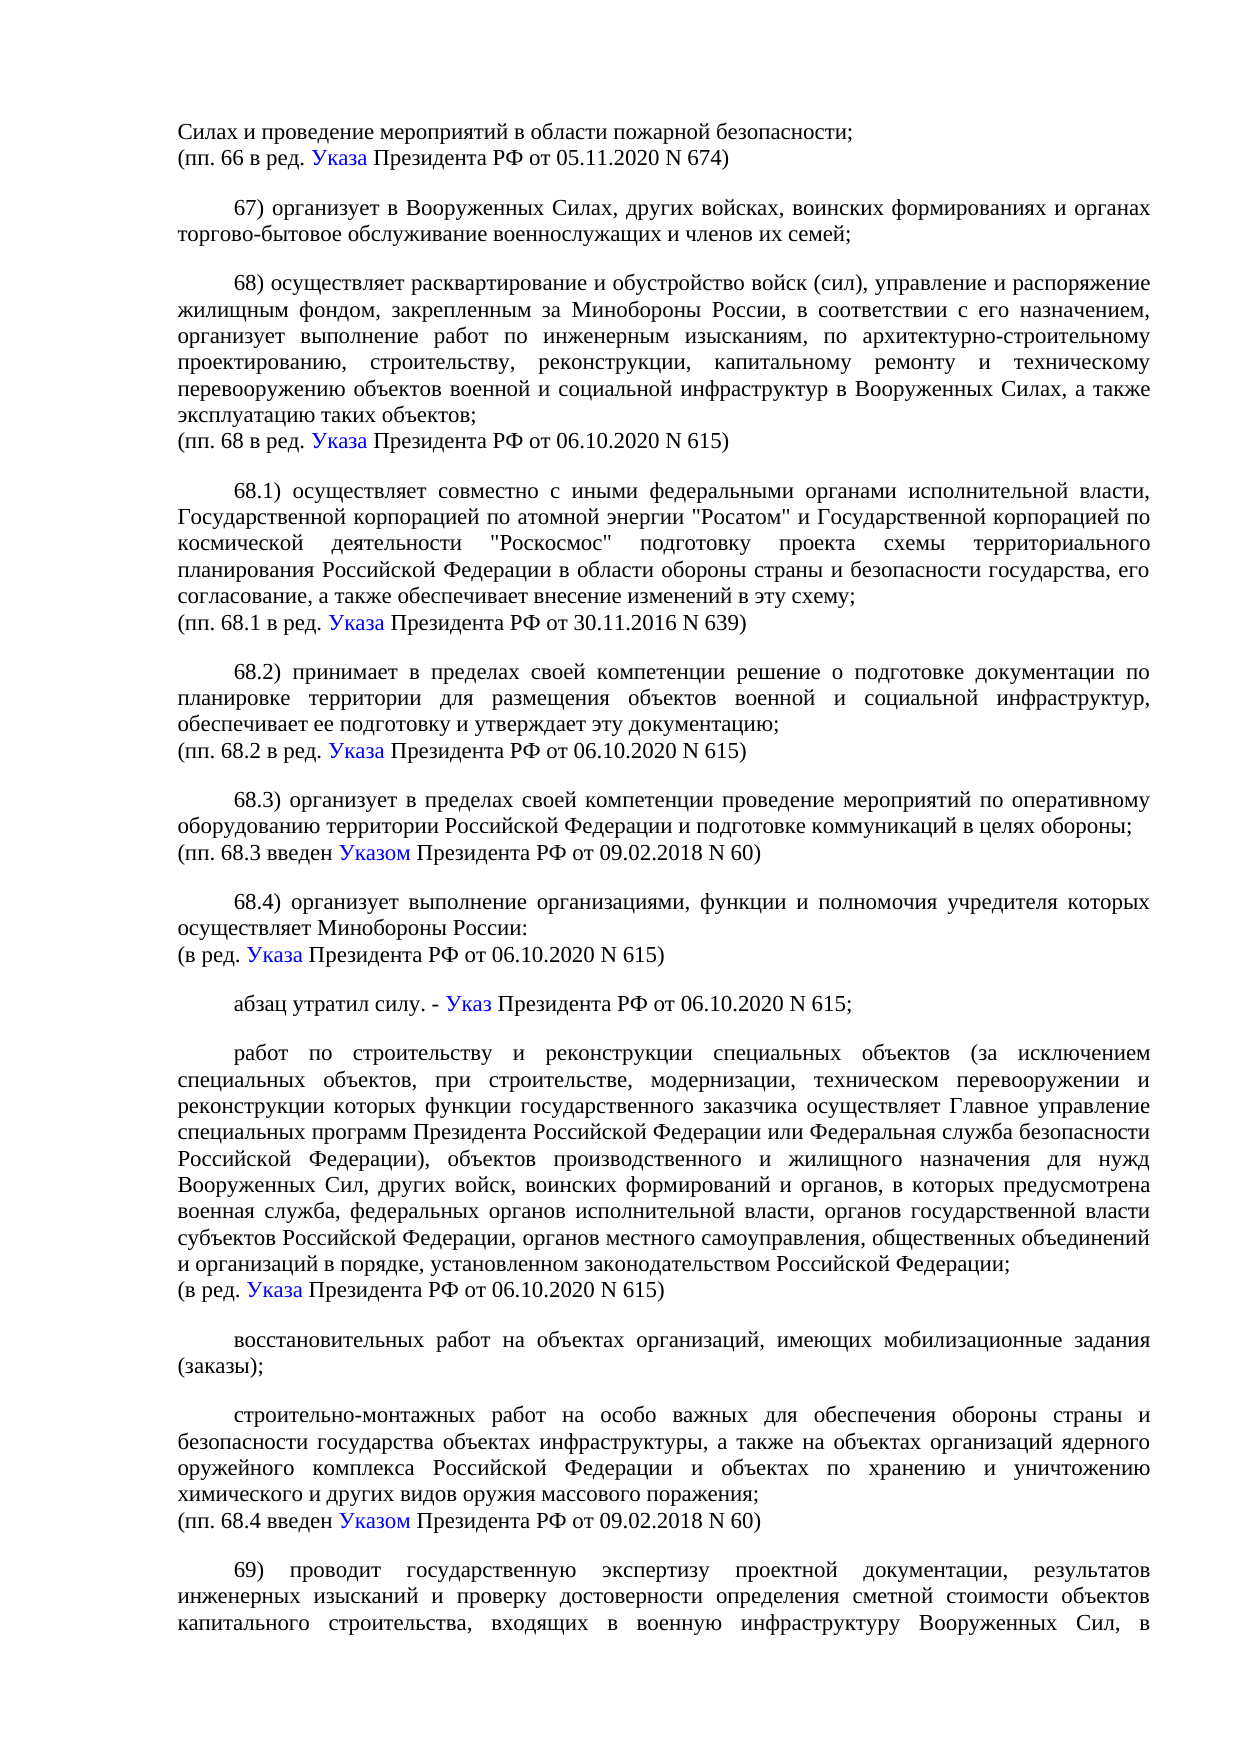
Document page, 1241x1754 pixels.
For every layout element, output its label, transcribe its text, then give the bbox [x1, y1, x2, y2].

text 68.2) принимает в пределах своей компетенции решение о подготовке документации по планировке территории для размещения объектов военной и социальной инфраструктур, обеспечивает ее подготовку и утверждает эту документацию; [177, 658, 1152, 737]
text (пп. 66 в ред. Указа Президента РФ от 05.11.2020 N 674) [177, 144, 1152, 171]
text (пп. 68 в ред. Указа Президента РФ от 06.10.2020 N 615) [177, 427, 1152, 454]
text работ по строительству и реконструкции специальных объектов (за исключением специальных объектов, при строительстве, модернизации, техническом перевооружении и реконструкции которых функции государственного заказчика осуществляет Главное управление специальных программ Президента Российской Федерации или Федеральная служба безопасности Российской Федерации), объектов производственного и жилищного назначения для нужд Вооруженных Сил, других войск, воинских формирований и органов, в которых предусмотрена военная служба, федеральных органов исполнительной власти, органов государственной власти субъектов Российской Федерации, органов местного самоуправления, общественных объединений и организаций в порядке, установленном законодательством Российской Федерации; [177, 1039, 1152, 1277]
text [177, 1556, 1152, 1635]
text (пп. 68.2 в ред. Указа Президента РФ от 06.10.2020 N 615) [177, 737, 1152, 763]
text абзац утратил силу. - Указ Президента РФ от 06.10.2020 N 615; [177, 990, 1152, 1016]
text 68) осуществляет расквартирование и обустройство войск (сил), управление и распоряжение жилищным фондом, закрепленным за Минобороны России, в соответствии с его назначением, организует выполнение работ по инженерным изысканиям, по архитектурно-строительному проектированию, строительству, реконструкции, капитальному ремонту и техническому перевооружению объектов военной и социальной инфраструктур в Вооруженных Силах, а также эксплуатацию таких объектов; [177, 269, 1152, 427]
text 68.3) организует в пределах своей компетенции проведение мероприятий по оперативному оборудованию территории Российской Федерации и подготовке коммуникаций в целях обороны; [177, 786, 1152, 839]
text 68.1) осуществляет совместно с иными федеральными органами исполнительной власти, Государственной корпорацией по атомной энергии "Росатом" и Государственной корпорацией по космической деятельности "Роскосмос" подготовку проекта схемы территориального планирования Российской Федерации в области обороны страны и безопасности государства, его согласование, а также обеспечивает внесение изменений в эту схему; [177, 477, 1152, 608]
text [177, 118, 1152, 144]
text (пп. 68.1 в ред. Указа Президента РФ от 30.11.2016 N 639) [177, 608, 1152, 635]
text (в ред. Указа Президента РФ от 06.10.2020 N 615) [177, 941, 1152, 967]
text (пп. 68.4 введен Указом Президента РФ от 09.02.2018 N 60) [177, 1507, 1152, 1533]
text (пп. 68.3 введен Указом Президента РФ от 09.02.2018 N 60) [177, 839, 1152, 865]
text (в ред. Указа Президента РФ от 06.10.2020 N 615) [177, 1277, 1152, 1303]
text 68.4) организует выполнение организациями, функции и полномочия учредителя которых осуществляет Минобороны России: [177, 888, 1152, 941]
text 67) организует в Вооруженных Силах, других войсках, воинских формированиях и органах торгово-бытовое обслуживание военнослужащих и членов их семей; [177, 194, 1152, 246]
text строительно-монтажных работ на особо важных для обеспечения обороны страны и безопасности государства объектах инфраструктуры, а также на объектах организаций ядерного оружейного комплекса Российской Федерации и объектах по хранению и уничтожению химического и других видов оружия массового поражения; [177, 1401, 1152, 1507]
text восстановительных работ на объектах организаций, имеющих мобилизационные задания (заказы); [177, 1326, 1152, 1378]
